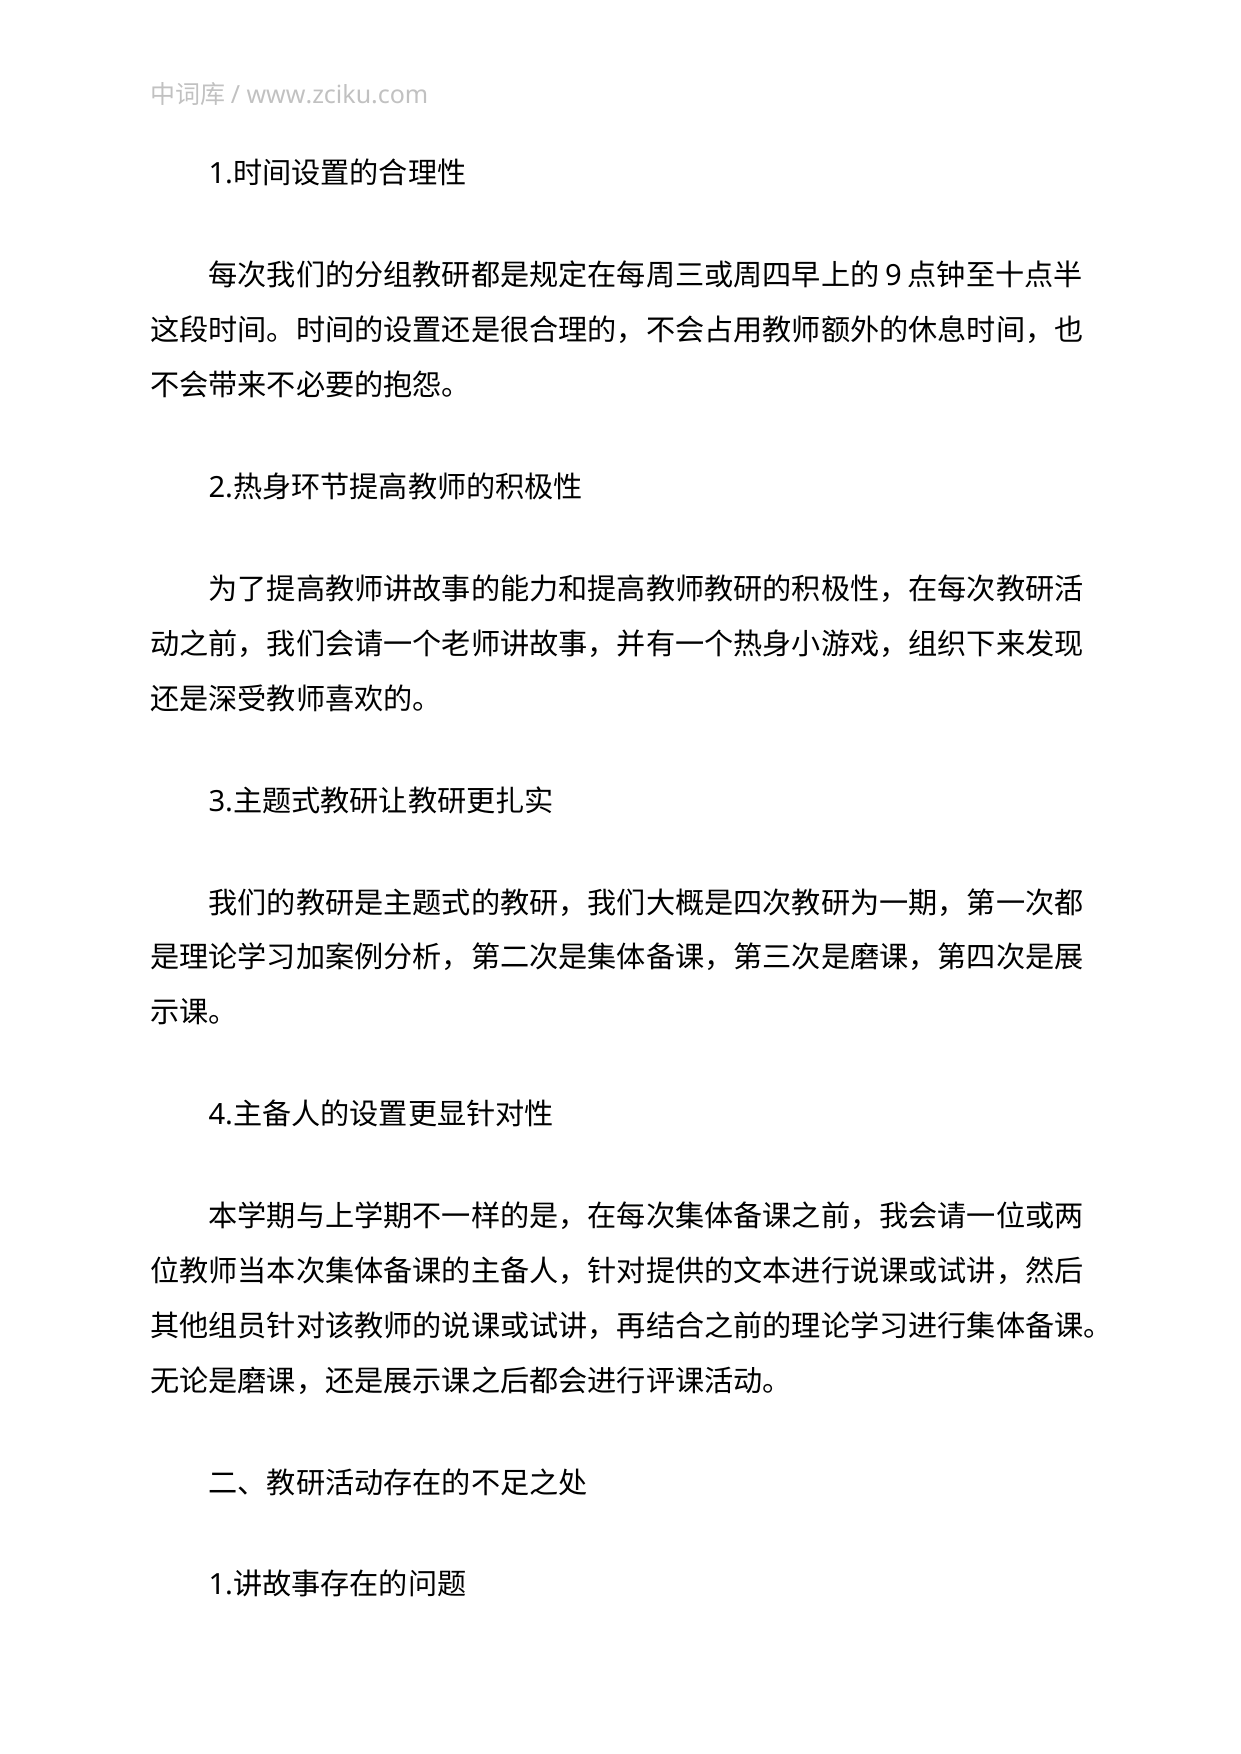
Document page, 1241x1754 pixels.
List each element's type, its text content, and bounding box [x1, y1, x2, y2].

text 本学期与上学期不一样的是，在每次集体备课之前，我会请一位或两位教师当本次集体备课的主备人，针对提供的文本进行说课或试讲，然后其他组员针对该教师的说课或试讲，再结合之前的理论学习进行集体备课。无论是磨课，还是展示课之后都会进行评课活动。 [150, 1193, 1090, 1400]
text 3.主题式教研让教研更扎实 [150, 777, 1090, 819]
text 每次我们的分组教研都是规定在每周三或周四早上的9点钟至十点半这段时间。时间的设置还是很合理的，不会占用教师额外的休息时间，也不会带来不必要的抱怨。 [150, 252, 1090, 404]
text 1.讲故事存在的问题 [150, 1561, 1090, 1603]
text 为了提高教师讲故事的能力和提高教师教研的积极性，在每次教研活动之前，我们会请一个老师讲故事，并有一个热身小游戏，组织下来发现还是深受教师喜欢的。 [150, 566, 1090, 718]
text 我们的教研是主题式的教研，我们大概是四次教研为一期，第一次都是理论学习加案例分析，第二次是集体备课，第三次是磨课，第四次是展示课。 [150, 879, 1090, 1031]
text 二、教研活动存在的不足之处 [150, 1459, 1090, 1501]
text 4.主备人的设置更显针对性 [150, 1091, 1090, 1133]
text 1.时间设置的合理性 [150, 150, 1090, 192]
text 2.热身环节提高教师的积极性 [150, 464, 1090, 506]
